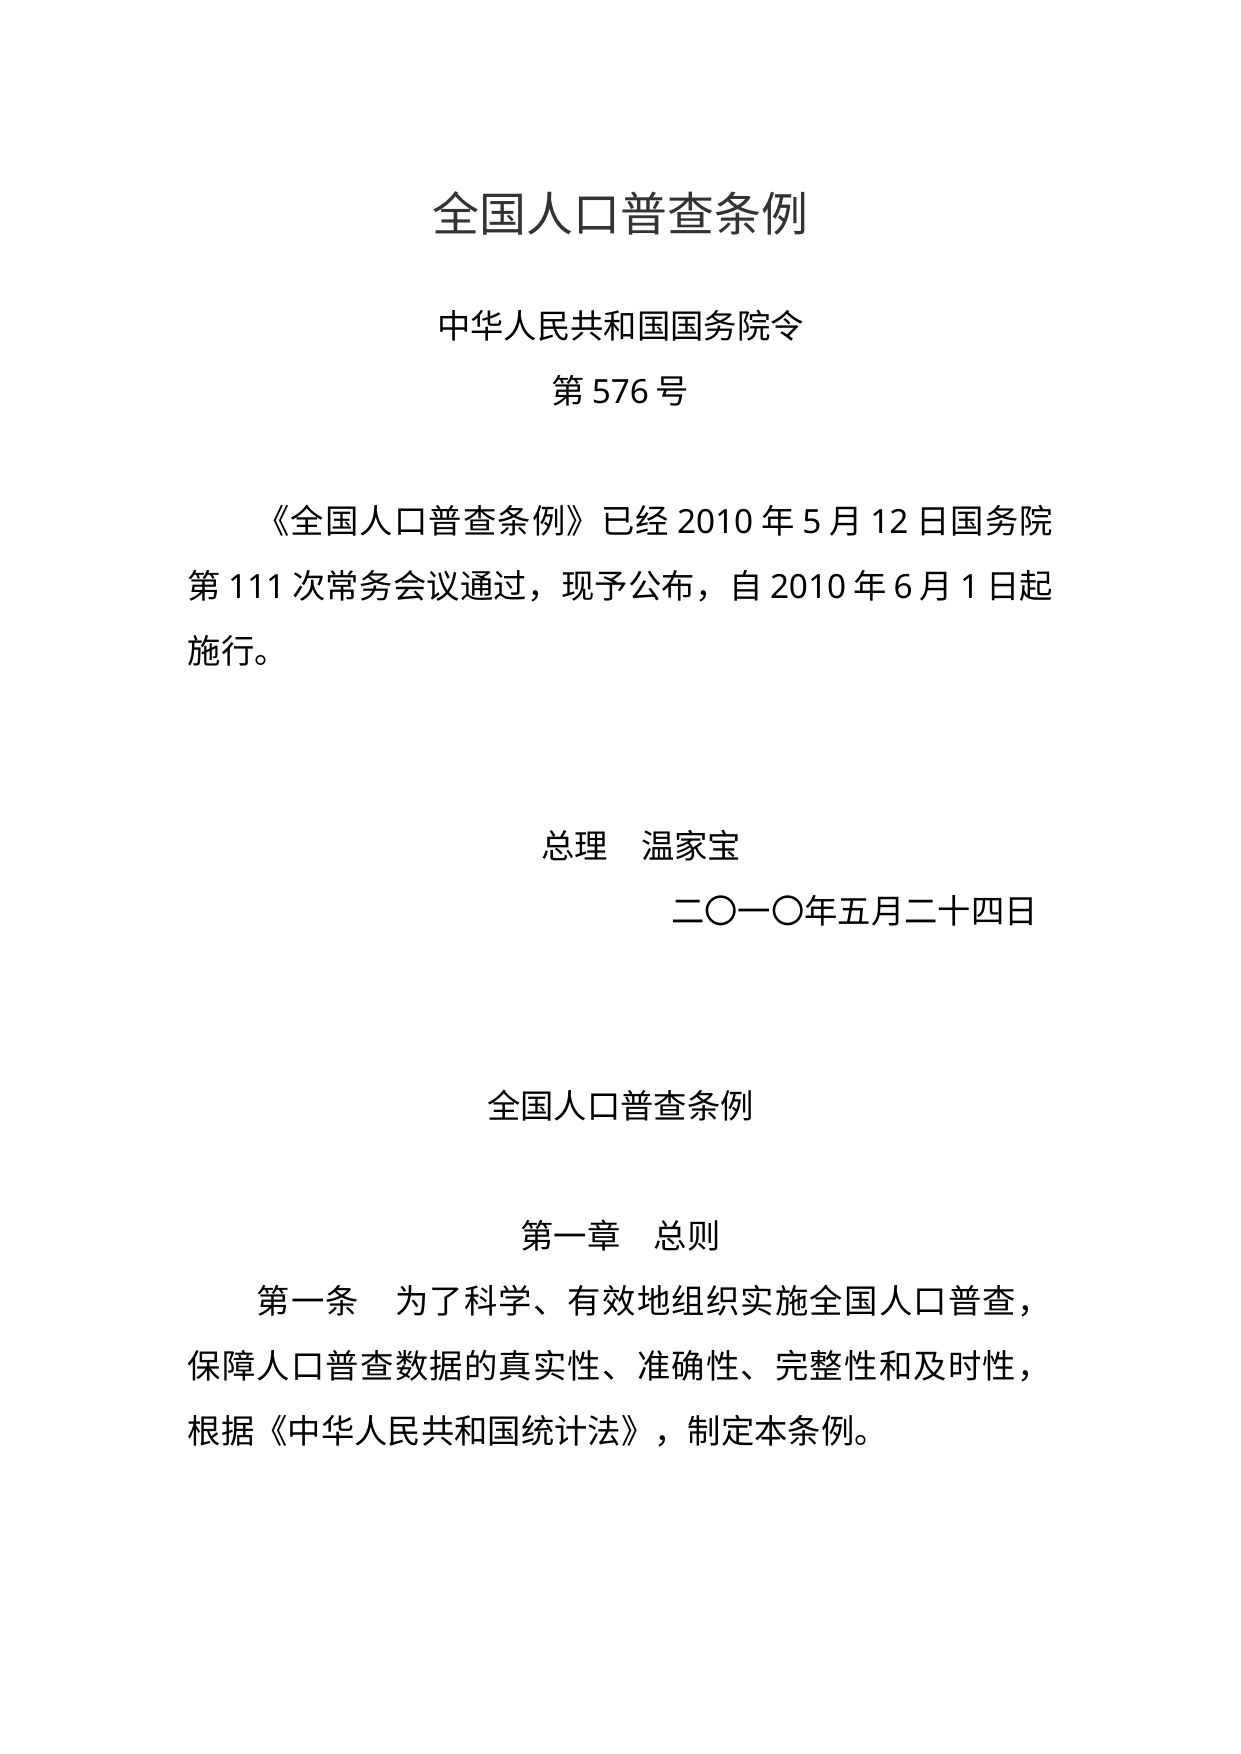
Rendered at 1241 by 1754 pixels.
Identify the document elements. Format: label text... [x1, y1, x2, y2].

subtitle 全国人口普查条例 [187, 162, 1053, 259]
text 第一章 总则 [187, 1202, 1053, 1267]
text 第一条 为了科学、有效地组织实施全国人口普查，保障人口普查数据的真实性、准确性、完整性和及时性，根据《中华人民共和国统计法》，制定本条例。 [187, 1267, 1053, 1462]
text 总理 温家宝 [187, 747, 1053, 877]
text 中华人民共和国国务院令 [187, 292, 1053, 357]
text 第576号 [187, 357, 1053, 422]
text 二〇一〇年五月二十四日 [187, 877, 1053, 942]
text 《全国人口普查条例》已经2010年5月12日国务院第111次常务会议通过，现予公布，自2010年6月1日起施行。 [187, 487, 1053, 682]
text 全国人口普查条例 [187, 1072, 1053, 1137]
